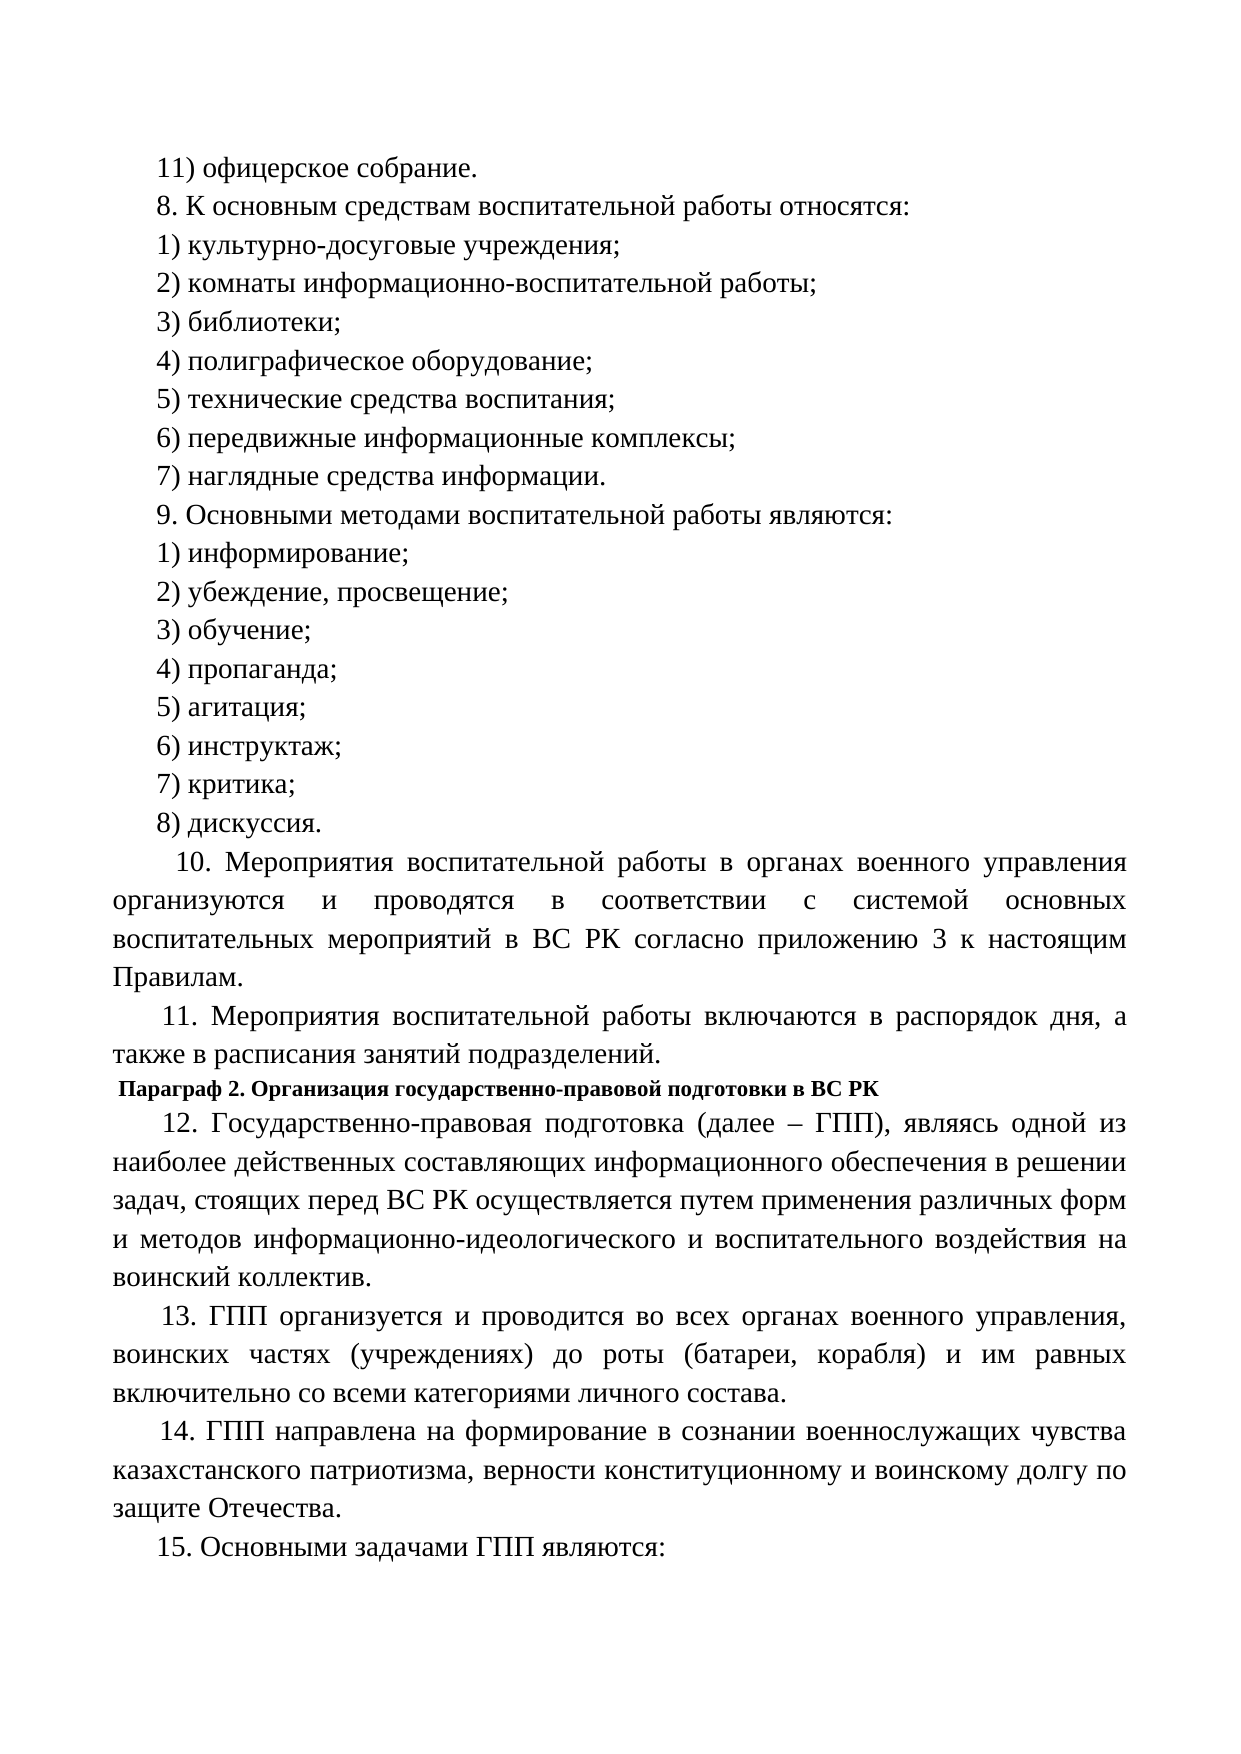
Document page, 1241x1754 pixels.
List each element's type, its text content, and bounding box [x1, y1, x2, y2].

text 12. Государственно-правовая подготовка (далее – ГПП), являясь одной из наиболее действенных составляющих информационного обеспечения в решении задач, стоящих перед ВС РК осуществляется путем применения различных форм и методов информационно-идеологического и воспитательного воздействия на воинский коллектив. [112, 1105, 1128, 1293]
text 3) обучение; [112, 612, 1128, 646]
text 2) комнаты информационно-воспитательной работы; [112, 266, 1128, 299]
text 6) передвижные информационные комплексы; [112, 420, 1128, 453]
text 6) инструктаж; [112, 728, 1128, 762]
text 15. Основными задачами ГПП являются: [112, 1529, 1128, 1563]
text 7) наглядные средства информации. [112, 458, 1128, 492]
text 4) пропаганда; [112, 651, 1128, 684]
text 8) дискуссия. [112, 805, 1128, 839]
text 13. ГПП организуется и проводится во всех органах военного управления, воинских частях (учреждениях) до роты (батареи, корабля) и им равных включительно со всеми категориями личного состава. [112, 1298, 1128, 1408]
text 4) полиграфическое оборудование; [112, 343, 1128, 376]
text 9. Основными методами воспитательной работы являются: [112, 497, 1128, 530]
text 1) информирование; [112, 535, 1128, 569]
text 11) офицерское собрание. [112, 150, 1128, 183]
text 1) культурно-досуговые учреждения; [112, 227, 1128, 261]
text 10. Мероприятия воспитательной работы в органах военного управления организуются и проводятся в соответствии с системой основных воспитательных мероприятий в ВС РК согласно приложению 3 к настоящим Правилам. [112, 844, 1128, 993]
text Параграф 2. Организация государственно-правовой подготовки в ВС РК [112, 1075, 1128, 1101]
text 14. ГПП направлена на формирование в сознании военнослужащих чувства казахстанского патриотизма, верности конституционному и воинскому долгу по защите Отечества. [112, 1413, 1128, 1524]
text 5) технические средства воспитания; [112, 381, 1128, 415]
text 8. К основным средствам воспитательной работы относятся: [112, 188, 1128, 222]
text 7) критика; [112, 767, 1128, 800]
text 2) убеждение, просвещение; [112, 574, 1128, 607]
text 5) агитация; [112, 689, 1128, 723]
text 11. Мероприятия воспитательной работы включаются в распорядок дня, а также в расписания занятий подразделений. [112, 998, 1128, 1070]
text 3) библиотеки; [112, 304, 1128, 338]
